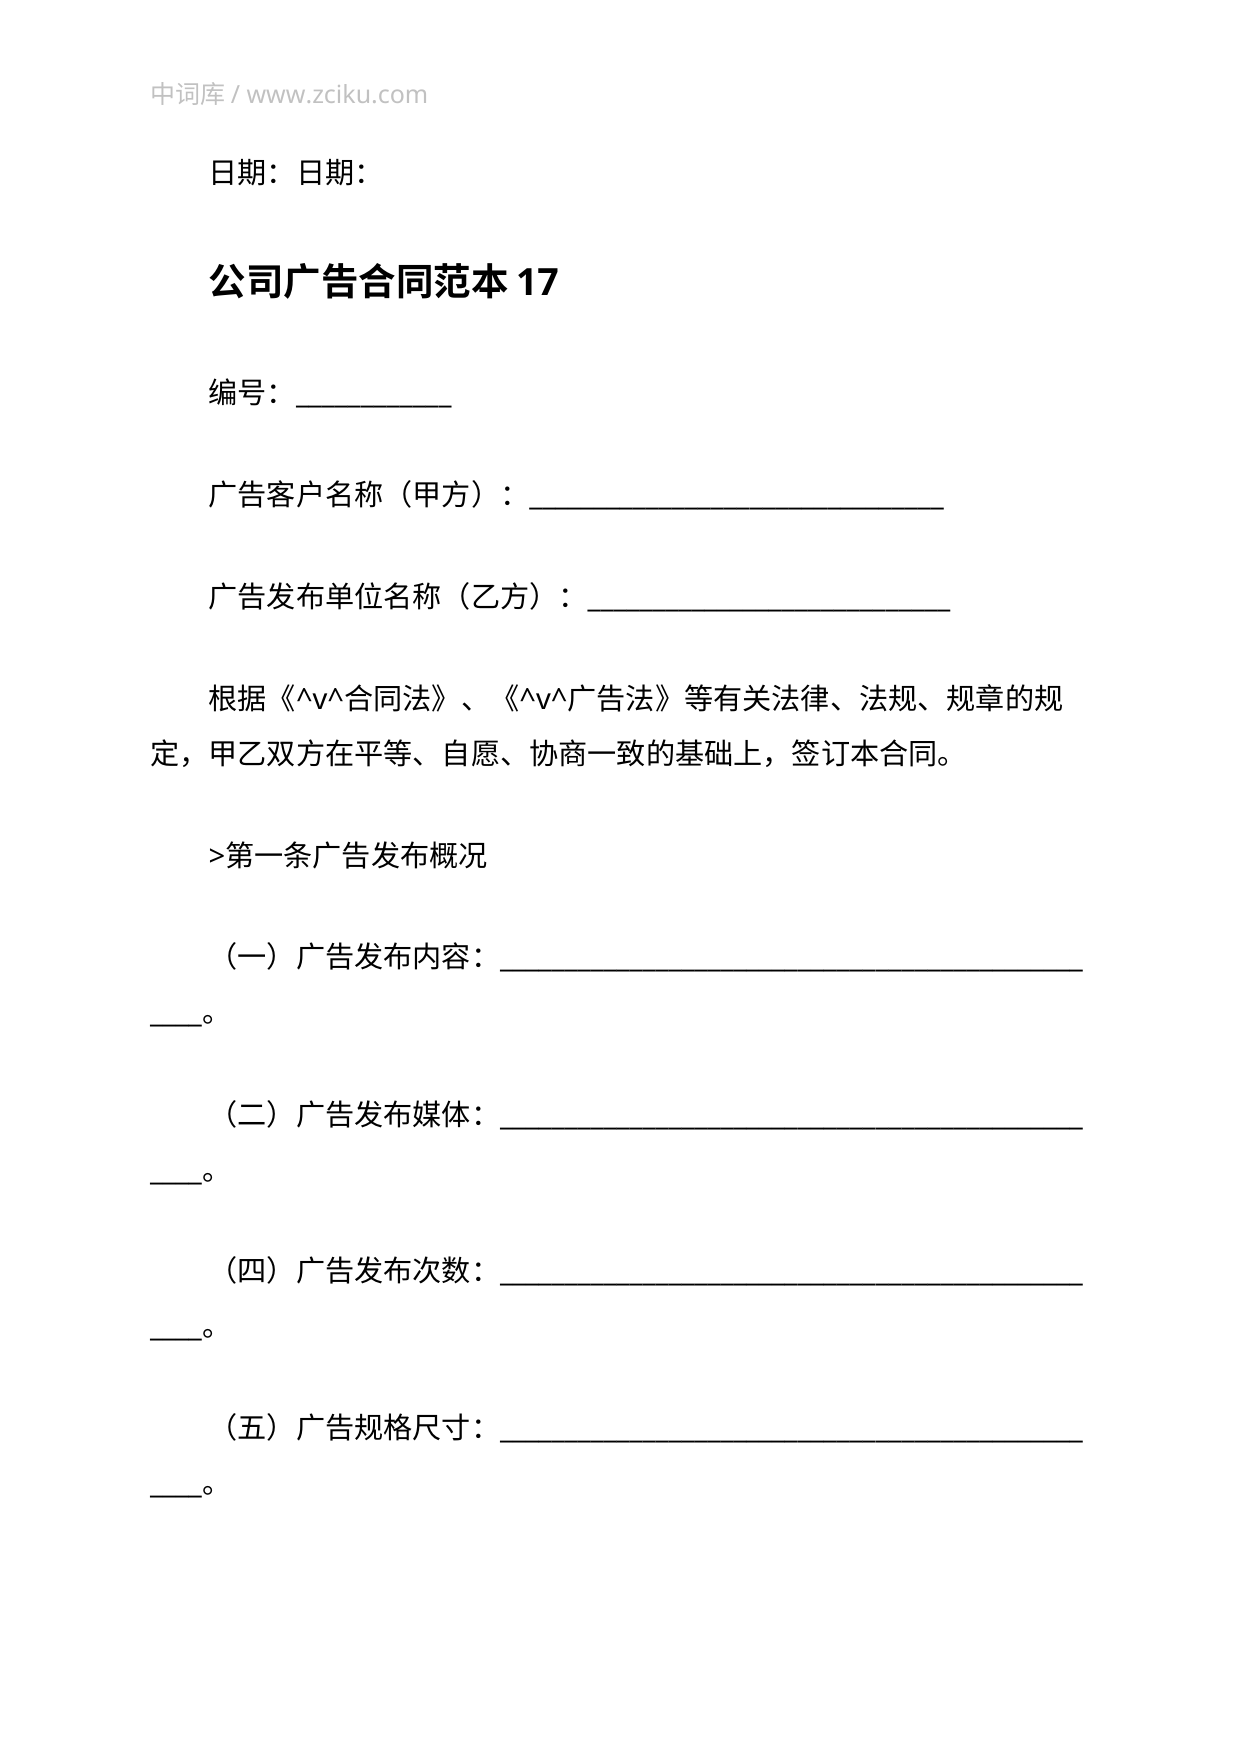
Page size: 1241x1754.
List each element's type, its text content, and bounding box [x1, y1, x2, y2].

text 根据《^v^合同法》、《^v^广告法》等有关法律、法规、规章的规定，甲乙双方在平等、自愿、协商一致的基础上，签订本合同。 [150, 675, 1090, 773]
text 广告发布单位名称（乙方）：____________________________ [150, 573, 1090, 616]
text 公司广告合同范本17 [150, 252, 1090, 306]
text （五）广告规格尺寸：_________________________________________________。 [150, 1405, 1090, 1502]
text （四）广告发布次数：_________________________________________________。 [150, 1248, 1090, 1345]
text >第一条广告发布概况 [150, 832, 1090, 874]
text 编号：____________ [150, 369, 1090, 412]
text 广告客户名称（甲方）：________________________________ [150, 471, 1090, 514]
text （二）广告发布媒体：_________________________________________________。 [150, 1091, 1090, 1188]
text （一）广告发布内容：_________________________________________________。 [150, 934, 1090, 1031]
text 日期：日期： [150, 150, 1090, 192]
